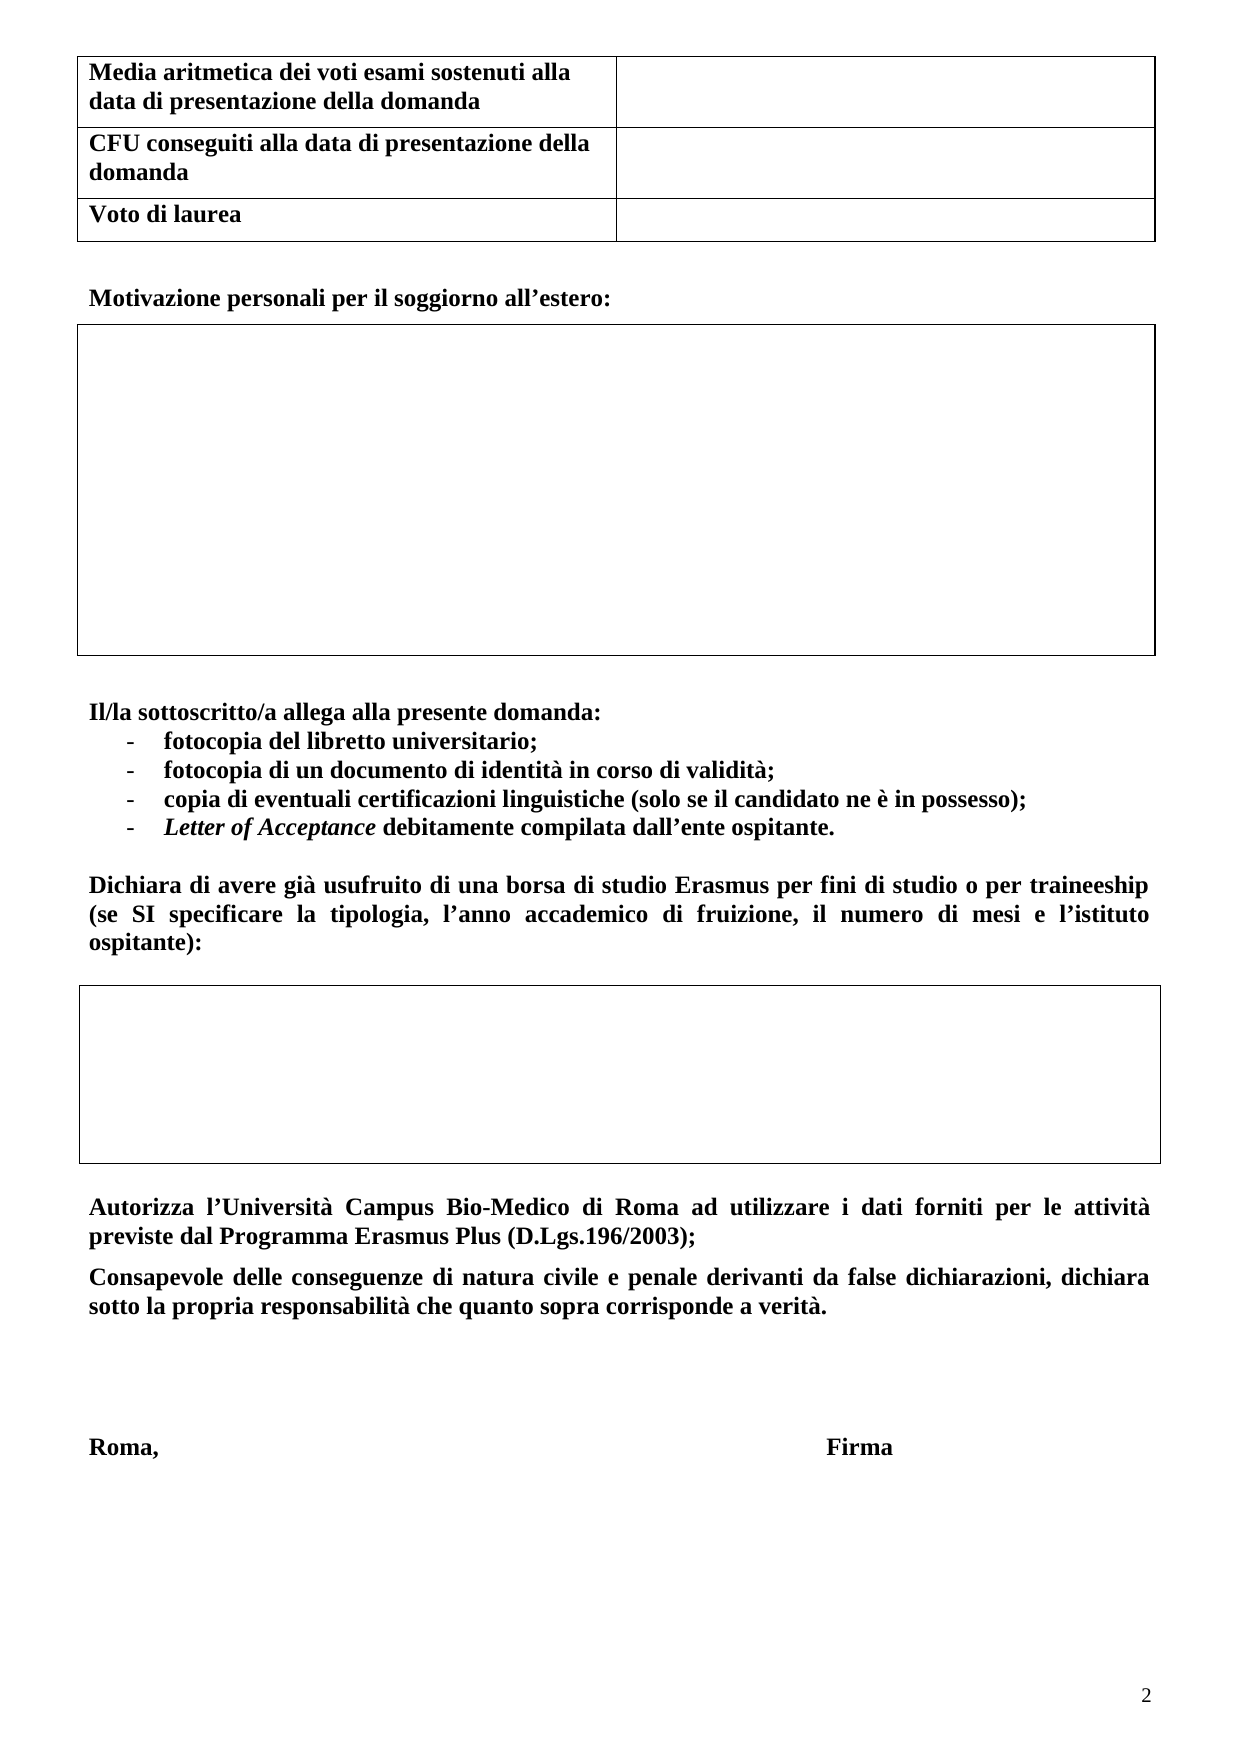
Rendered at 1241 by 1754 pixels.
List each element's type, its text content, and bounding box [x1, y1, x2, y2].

table_header [78, 325, 1154, 655]
list copia di eventuali certificazioni linguistiche (solo se il candidato ne è in possesso); [126, 784, 1152, 812]
text Motivazione personali per il soggiorno all’estero: [89, 283, 1152, 312]
list fotocopia di un documento di identità in corso di validità; [126, 755, 1152, 784]
table_cell [617, 199, 1154, 241]
text Dichiara di avere già usufruito di una borsa di studio Erasmus per fini di studio o per traineeship (se SI specificare la tipologia, l’anno accademico di fruizione, il numero di mesi e l’istituto ospitante): [89, 870, 1152, 956]
list fotocopia del libretto universitario; [126, 726, 1152, 755]
table_cell Media aritmetica dei voti esami sostenuti alla data di presentazione della domanda [78, 57, 616, 127]
text Il/la sottoscritto/a allega alla presente domanda: [89, 697, 1152, 726]
table_cell [617, 57, 1154, 127]
list Letter of Acceptance debitamente compilata dall’ente ospitante. [126, 812, 1152, 841]
table_cell [617, 128, 1154, 198]
subtitle Roma, Firma [89, 1432, 1152, 1461]
table_cell CFU conseguiti alla data di presentazione della domanda [78, 128, 616, 198]
text Consapevole delle conseguenze di natura civile e penale derivanti da false dichiarazioni, dichiara sotto la propria responsabilità che quanto sopra corrisponde a verità. [89, 1262, 1152, 1320]
table_cell Voto di laurea [78, 199, 616, 241]
text Autorizza l’Università Campus Bio-Medico di Roma ad utilizzare i dati forniti per le attività previste dal Programma Erasmus Plus (D.Lgs.196/2003); [89, 1192, 1152, 1250]
